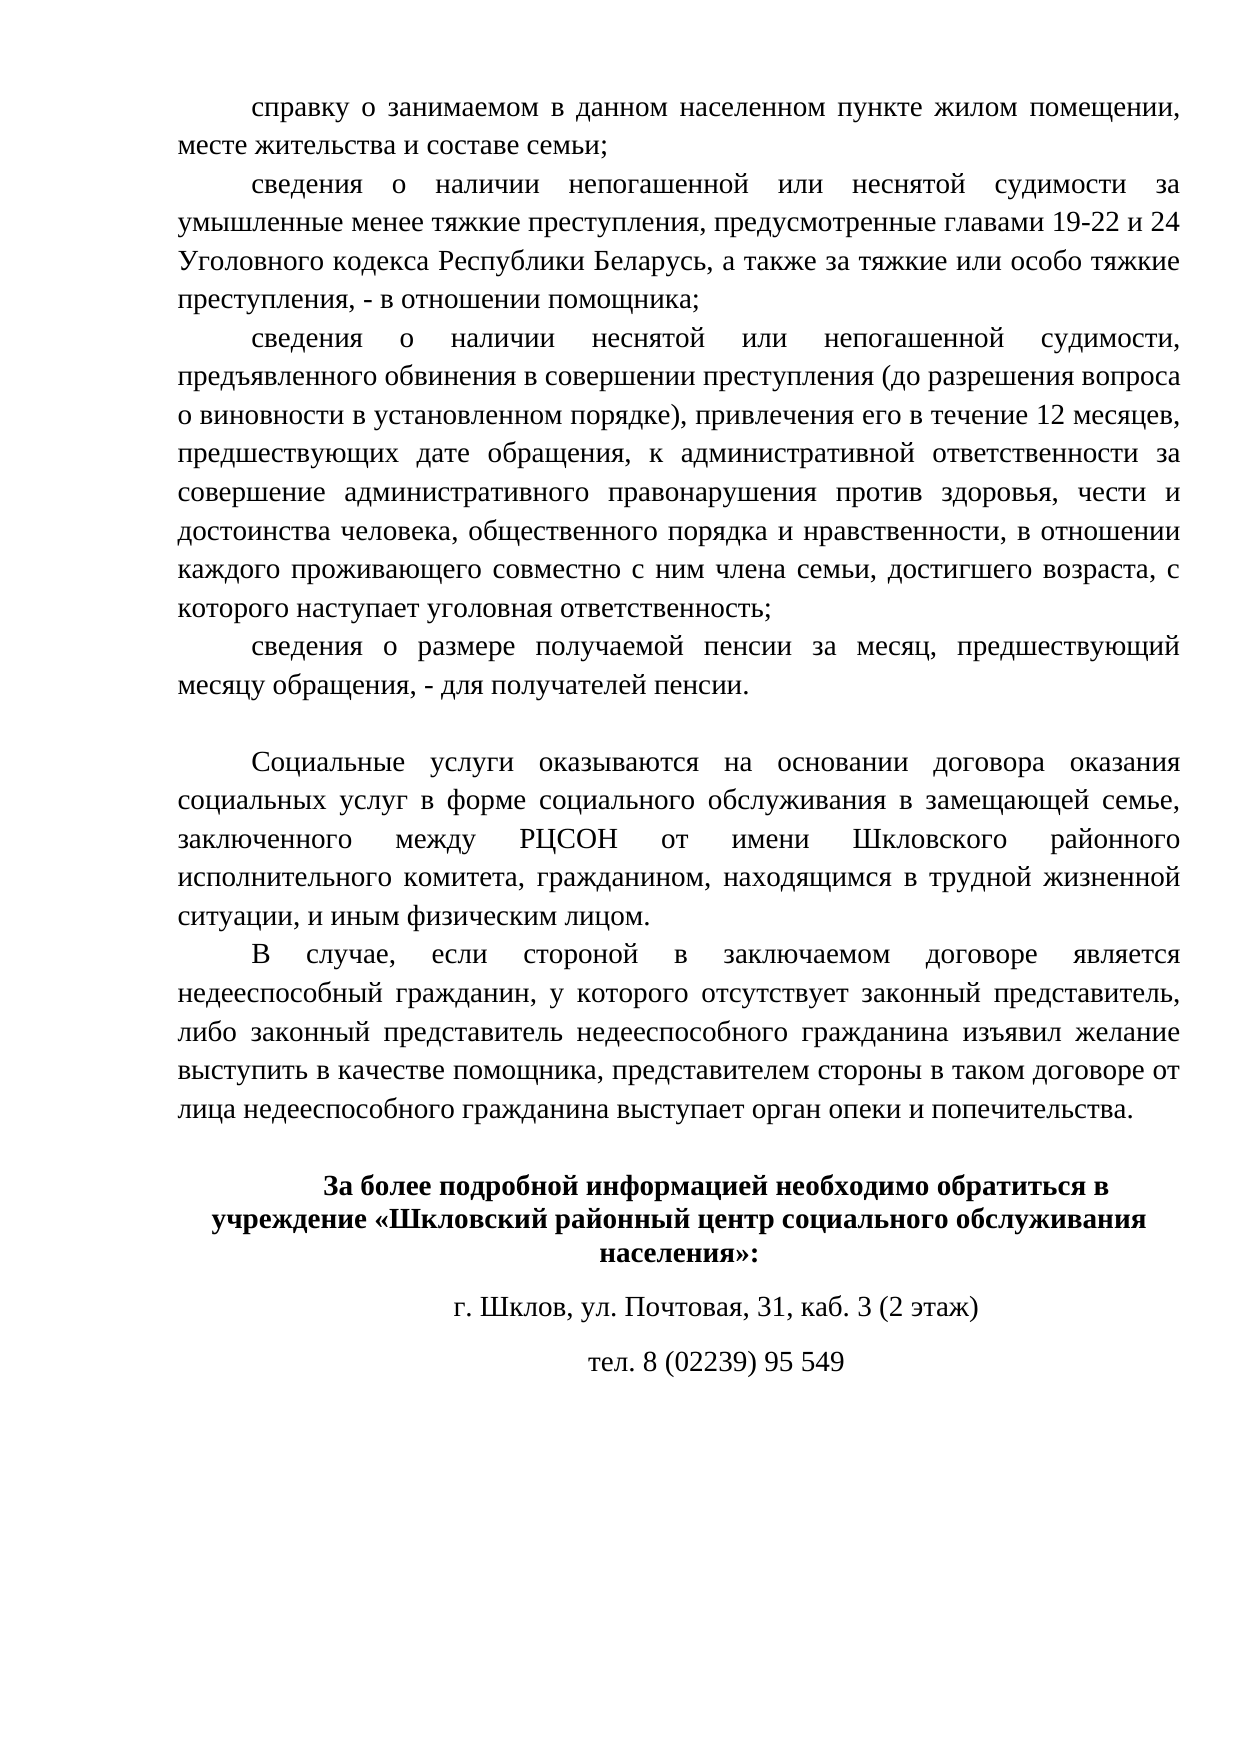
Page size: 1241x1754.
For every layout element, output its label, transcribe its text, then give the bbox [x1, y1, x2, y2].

text Социальные услуги оказываются на основании договора оказания социальных услуг в форме социального обслуживания в замещающей семье, заключенного между РЦСОН от имени Шкловского районного исполнительного комитета, гражданином, находящимся в трудной жизненной ситуации, и иным физическим лицом. [177, 744, 1181, 932]
text За более подробной информацией необходимо обратиться в учреждение «Шкловский районный центр социального обслуживания населения»: [177, 1168, 1181, 1268]
text г. Шклов, ул. Почтовая, 31, каб. 3 (2 этаж) [177, 1289, 1181, 1323]
text В случае, если стороной в заключаемом договоре является недееспособный гражданин, у которого отсутствует законный представитель, либо законный представитель недееспособного гражданина изъявил желание выступить в качестве помощника, представителем стороны в таком договоре от лица недееспособного гражданина выступает орган опеки и попечительства. [177, 937, 1181, 1124]
text тел. 8 (02239) 95 549 [177, 1344, 1181, 1377]
text сведения о размере получаемой пенсии за месяц, предшествующий месяцу обращения, - для получателей пенсии. [177, 628, 1181, 700]
text сведения о наличии непогашенной или неснятой судимости за умышленные менее тяжкие преступления, предусмотренные главами 19-22 и 24 Уголовного кодекса Республики Беларусь, а также за тяжкие или особо тяжкие преступления, - в отношении помощника; [177, 166, 1181, 315]
text сведения о наличии неснятой или непогашенной судимости, предъявленного обвинения в совершении преступления (до разрешения вопроса о виновности в установленном порядке), привлечения его в течение 12 месяцев, предшествующих дате обращения, к административной ответственности за совершение административного правонарушения против здоровья, чести и достоинства человека, общественного порядка и нравственности, в отношении каждого проживающего совместно с ним члена семьи, достигшего возраста, с которого наступает уголовная ответственность; [177, 320, 1181, 623]
text справку о занимаемом в данном населенном пункте жилом помещении, месте жительства и составе семьи; [177, 89, 1181, 161]
